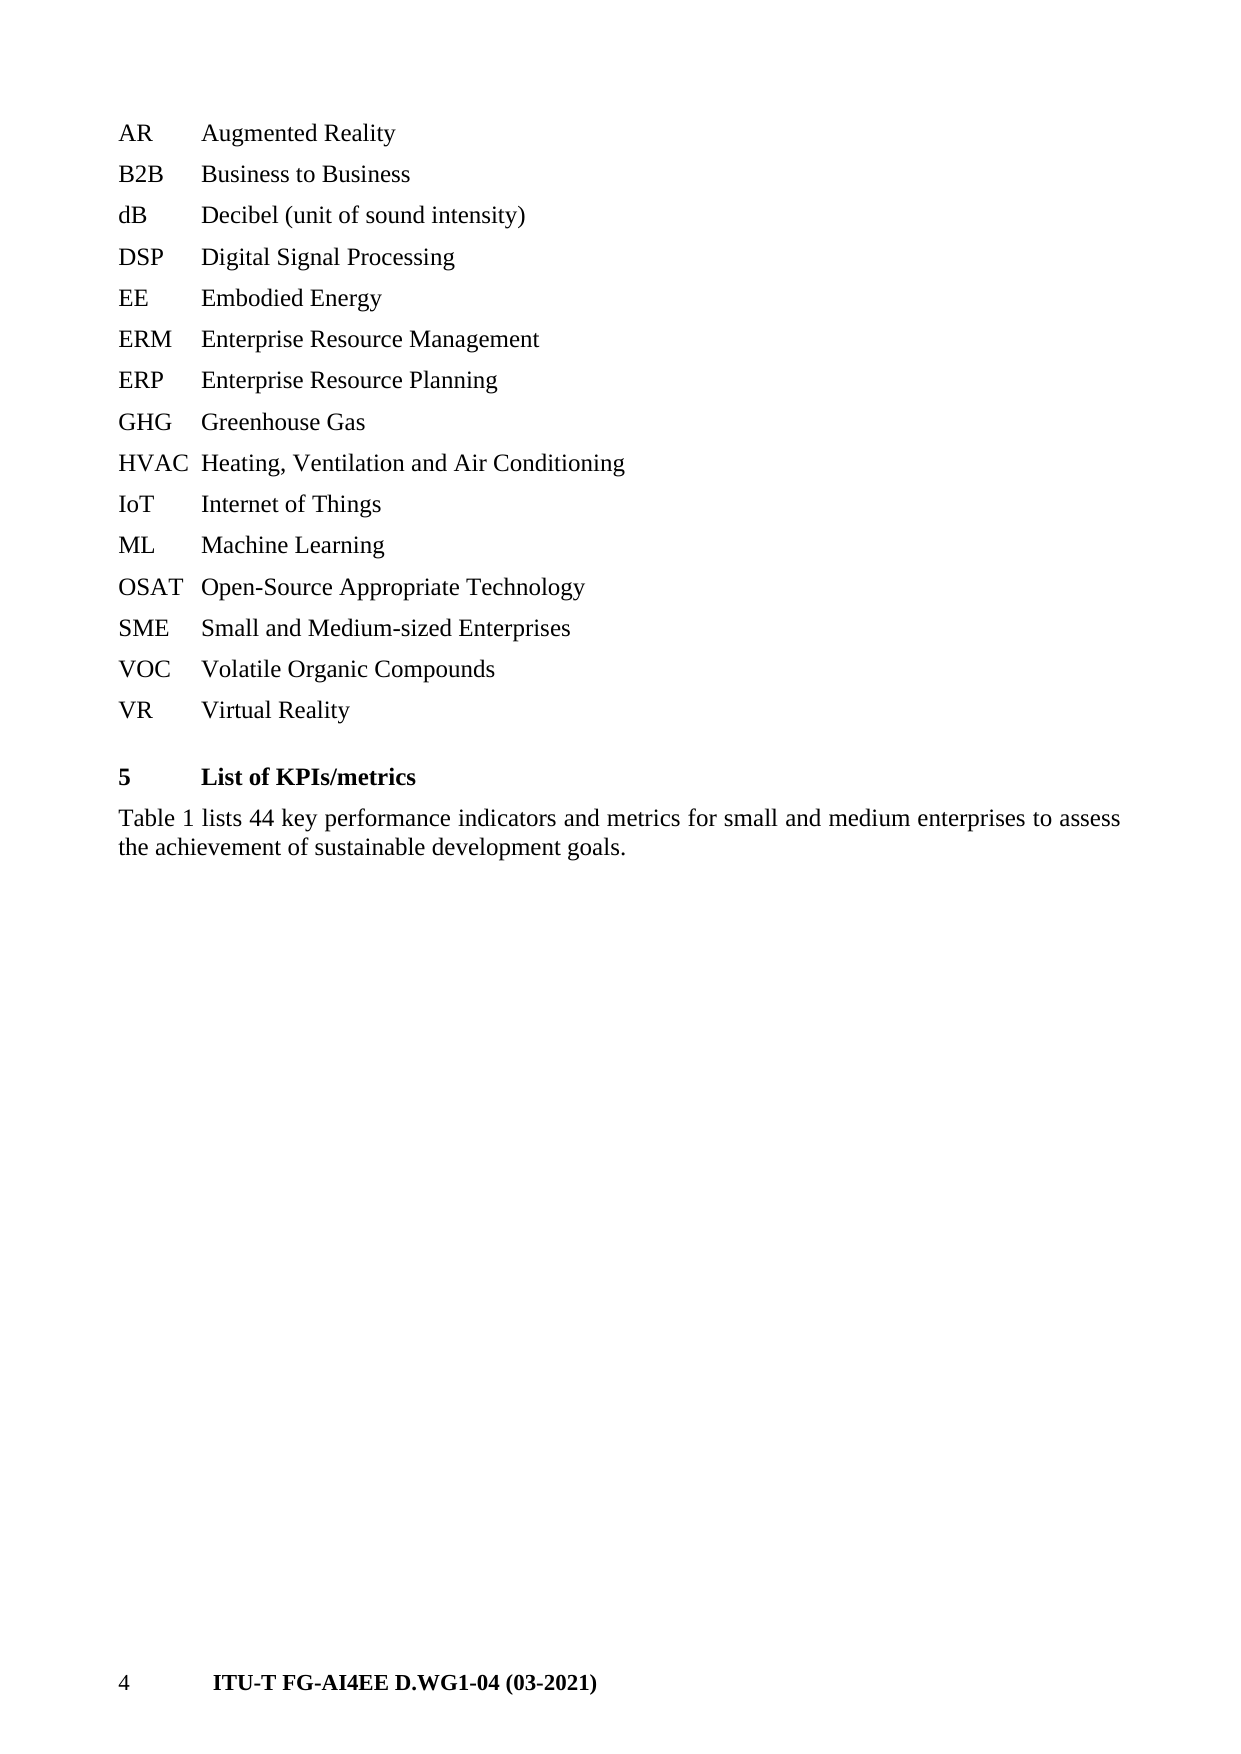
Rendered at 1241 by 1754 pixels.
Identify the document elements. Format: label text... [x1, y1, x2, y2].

text HVAC Heating, Ventilation and Air Conditioning [118, 448, 1122, 477]
subtitle 5 List of KPIs/metrics [118, 762, 1122, 791]
text GHG Greenhouse Gas [118, 407, 1122, 436]
text ERP Enterprise Resource Planning [118, 366, 1122, 394]
text AR Augmented Reality [118, 118, 1122, 147]
text SME Small and Medium-sized Enterprises [118, 613, 1122, 642]
text ML Machine Learning [118, 531, 1122, 559]
text Table 1 lists 44 key performance indicators and metrics for small and medium enterprises to assess the achievement of sustainable development goals. [118, 803, 1122, 861]
text DSP Digital Signal Processing [118, 242, 1122, 271]
text VOC Volatile Organic Compounds [118, 654, 1122, 683]
text EE Embodied Energy [118, 283, 1122, 312]
text ERM Enterprise Resource Management [118, 324, 1122, 353]
text dB Decibel (unit of sound intensity) [118, 201, 1122, 229]
text IoT Internet of Things [118, 489, 1122, 518]
text B2B Business to Business [118, 159, 1122, 188]
text VR Virtual Reality [118, 696, 1122, 724]
text OSAT Open-Source Appropriate Technology [118, 572, 1122, 601]
